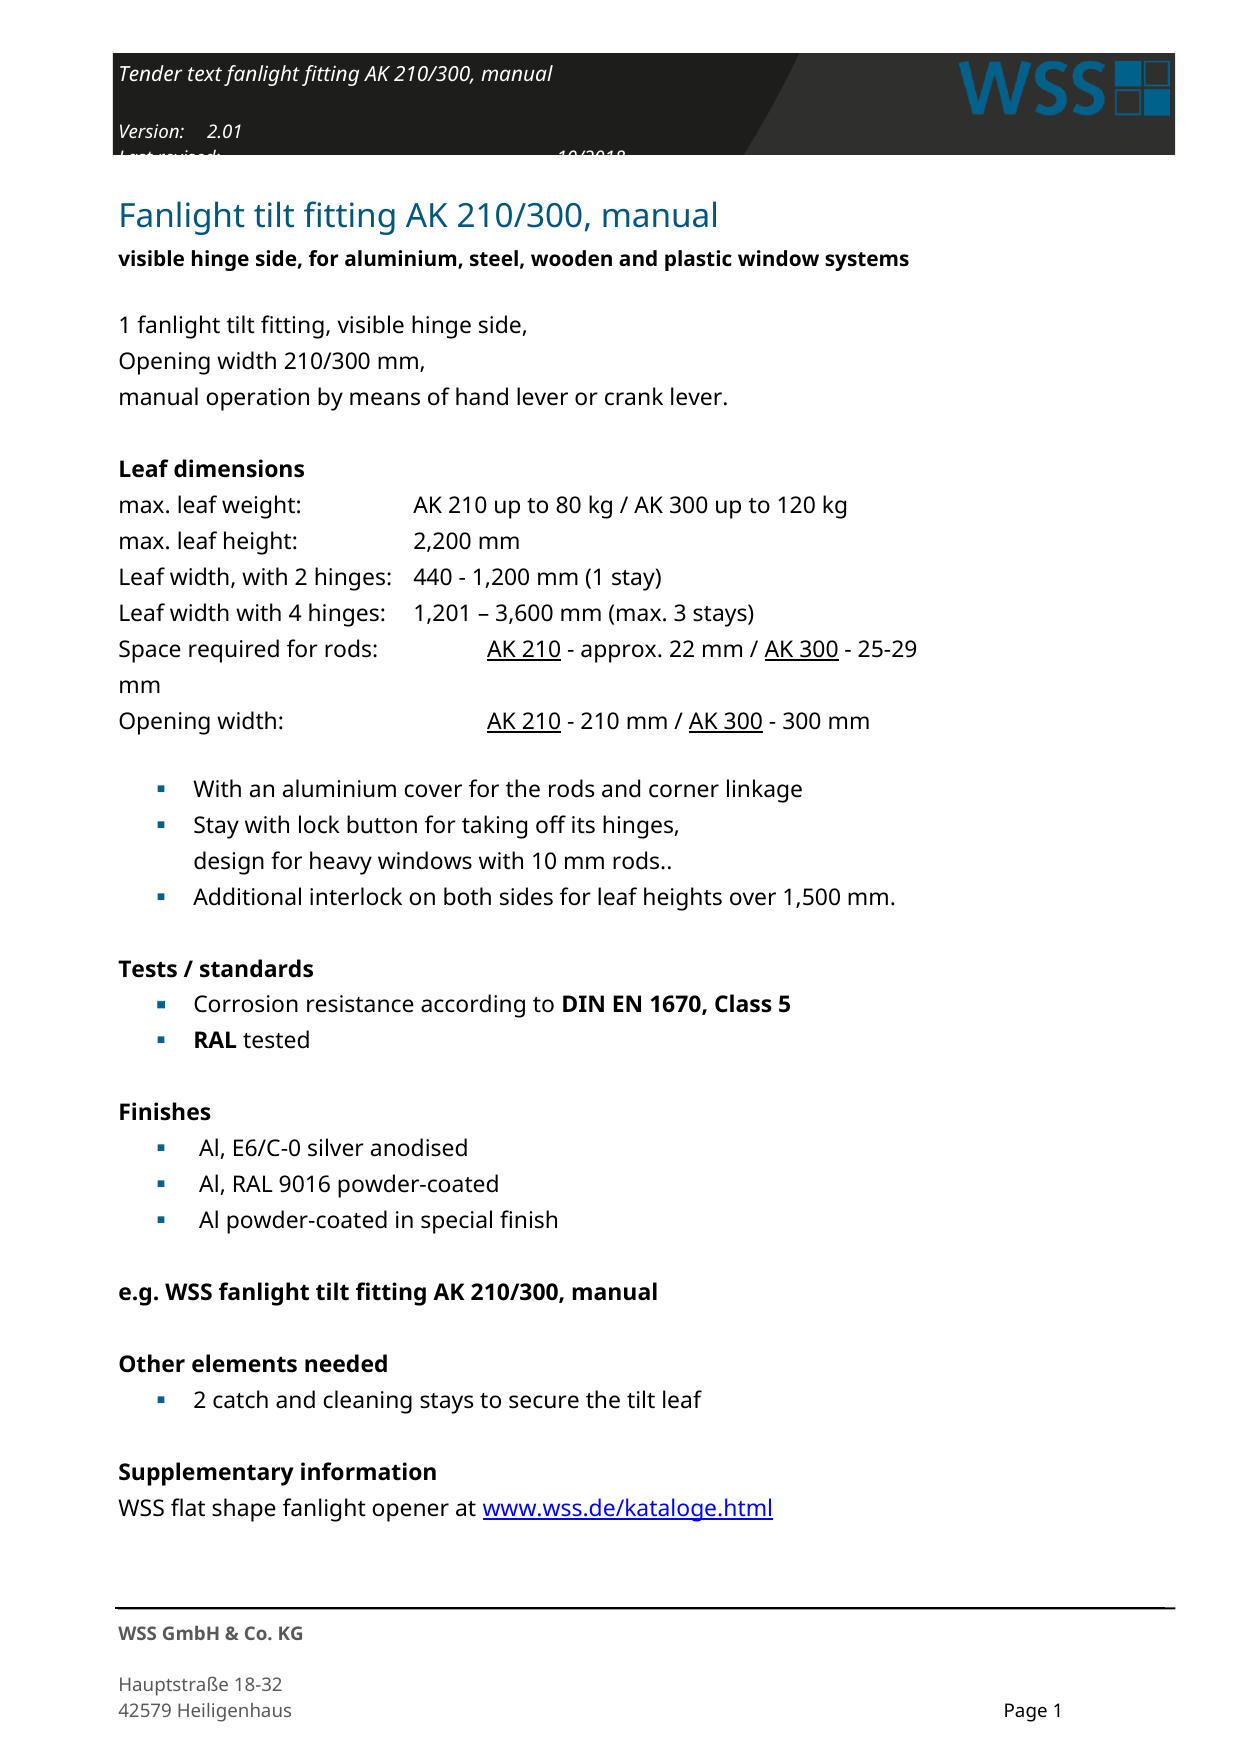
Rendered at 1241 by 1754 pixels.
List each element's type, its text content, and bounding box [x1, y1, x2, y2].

list Stay with lock button for taking off its hinges, design for heavy windows with 10 mm rods.. [156, 809, 945, 876]
list RAL tested [156, 1024, 945, 1056]
text max. leaf weight: AK 210 up to 80 kg / AK 300 up to 120 kg [118, 489, 945, 520]
text Fanlight tilt fitting AK 210/300, manual [118, 192, 945, 237]
list 2 catch and cleaning stays to secure the tilt leaf [156, 1384, 945, 1415]
list Al, RAL 9016 powder-coated [156, 1168, 945, 1199]
list Al, E6/C-0 silver anodised [156, 1132, 945, 1163]
picture [112, 53, 1176, 155]
text Supplementary information WSS flat shape fanlight opener at www.wss.de/kataloge.html [118, 1456, 945, 1523]
text max. leaf height: 2,200 mm [118, 525, 945, 556]
text visible hinge side, for aluminium, steel, wooden and plastic window systems [118, 244, 945, 273]
text Finishes [118, 1096, 945, 1127]
text 1 fanlight tilt fitting, visible hinge side, [118, 309, 945, 341]
list With an aluminium cover for the rods and corner linkage [156, 773, 945, 804]
text Tests / standards [118, 952, 945, 984]
text Space required for rods: AK 210 - approx. 22 mm / AK 300 - 25-29 mm [118, 633, 945, 700]
text Opening width: AK 210 - 210 mm / AK 300 - 300 mm [118, 705, 945, 736]
text Leaf width, with 2 hinges: 440 - 1,200 mm (1 stay) Leaf width with 4 hinges: 1,201 – 3,600 mm (max. 3 stays) [118, 561, 945, 628]
text Leaf dimensions [118, 453, 945, 484]
list Al powder-coated in special finish [156, 1204, 945, 1235]
text Opening width 210/300 mm, manual operation by means of hand lever or crank lever. [118, 345, 945, 412]
text e.g. WSS fanlight tilt fitting AK 210/300, manual [118, 1276, 945, 1307]
list Corrosion resistance according to DIN EN 1670, Class 5 [156, 988, 945, 1020]
list Additional interlock on both sides for leaf heights over 1,500 mm. [156, 881, 945, 912]
text Other elements needed [118, 1348, 945, 1379]
